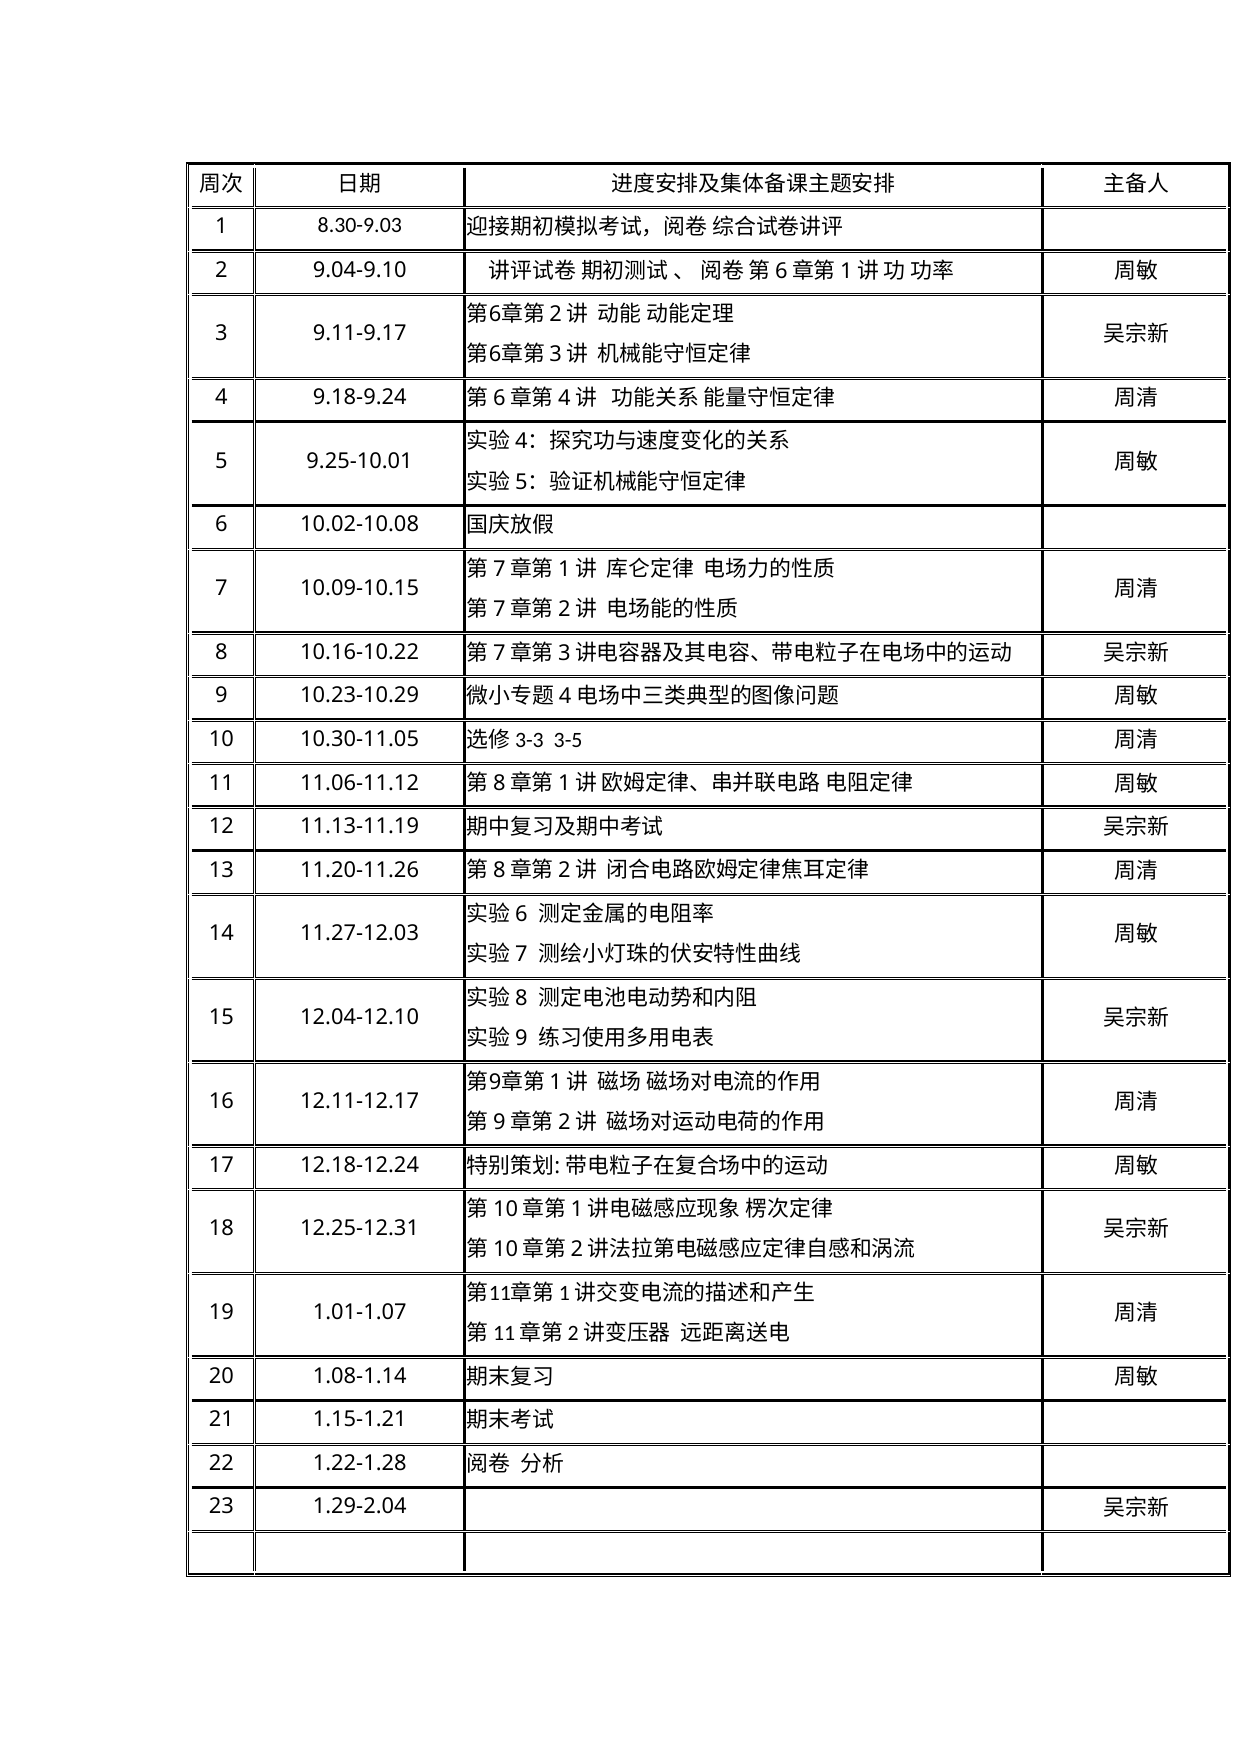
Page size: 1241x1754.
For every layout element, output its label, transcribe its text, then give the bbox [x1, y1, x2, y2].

table_cell 4 [189, 376, 253, 420]
table_cell 第6章第4讲 功能关系 能量守恒定律 [466, 380, 1041, 420]
table_cell 讲评试卷 期初测试 、 阅卷 第6章第1讲 功 功率 [466, 253, 1041, 293]
table_cell 1.22-1.28 [256, 1446, 463, 1486]
table_cell 12.25-12.31 [256, 1191, 463, 1271]
table_cell 1 [188, 206, 255, 249]
table_cell 19 [189, 1271, 253, 1355]
table_cell 周敏 [1044, 1144, 1229, 1188]
table_cell 20 [189, 1355, 253, 1399]
table_cell 13 [189, 849, 253, 892]
table_cell 12.18-12.24 [256, 1148, 463, 1188]
table_cell [255, 1533, 464, 1573]
table_cell 6 [189, 504, 253, 547]
table_cell 实验6 测定金属的电阻率 实验7 测绘小灯珠的伏安特性曲线 [466, 896, 1041, 976]
table_cell 10.09-10.15 [256, 551, 463, 631]
table_cell 周敏 [1044, 893, 1229, 976]
table_cell 11.13-11.19 [256, 809, 463, 849]
table_cell 17 [189, 1144, 253, 1188]
table_cell [189, 1530, 255, 1573]
table_cell 22 [189, 1443, 253, 1486]
table_cell 15 [189, 976, 253, 1060]
table_cell 第7章第3讲电容器及其电容、带电粒子在电场中的运动 [466, 635, 1041, 675]
table_cell 1.01-1.07 [256, 1275, 463, 1355]
table_cell 1.08-1.14 [256, 1359, 463, 1399]
table_cell 吴宗新 [1044, 631, 1229, 675]
table_cell 8 [189, 631, 253, 675]
table_cell 8.30-9.03 [256, 209, 463, 249]
table_cell 周清 [1044, 718, 1229, 762]
table_cell 第1讲 磁场 磁场对电流的作用 第9章第2讲 磁场对运动电荷的作用 [466, 1064, 1041, 1144]
table_cell 第8章第1讲 欧姆定律、串并联电路 电阻定律 [466, 765, 1041, 805]
table_cell [1042, 206, 1229, 249]
table_cell 阅卷 分析 [466, 1446, 1041, 1486]
table_cell 21 [189, 1399, 253, 1442]
table_cell 11.20-11.26 [256, 852, 463, 892]
table_cell 周敏 [1044, 249, 1229, 293]
table_cell 12.04-12.10 [256, 980, 463, 1060]
table_cell 周清 [1044, 376, 1229, 420]
table_cell 吴宗新 [1044, 976, 1229, 1060]
table_cell 国庆放假 [466, 507, 1041, 547]
table_cell 10.16-10.22 [256, 635, 463, 675]
table_cell [1042, 1530, 1229, 1573]
table_cell 周清 [1044, 1060, 1229, 1144]
table_header 周次 [189, 165, 255, 206]
table_cell 12.11-12.17 [256, 1064, 463, 1144]
table_cell 实验4：探究功与速度变化的关系 实验5：验证机械能守恒定律 [466, 423, 1041, 504]
table_cell 11.06-11.12 [256, 765, 463, 805]
table_cell 特别策划: 带电粒子在复合场中的运动 [466, 1148, 1041, 1188]
table_cell 吴宗新 [1044, 805, 1229, 849]
table_cell 9.25-10.01 [256, 423, 463, 504]
table_cell 16 [189, 1060, 253, 1144]
table_cell [1044, 504, 1228, 547]
table_cell [1044, 1399, 1228, 1442]
table_cell 周敏 [1042, 675, 1229, 718]
table_cell 12 [189, 805, 253, 849]
table_cell 周敏 [1042, 762, 1229, 805]
table_cell 吴宗新 [1042, 293, 1229, 376]
table_cell [1044, 1443, 1229, 1486]
table_cell [466, 1489, 1041, 1529]
table_cell 11.27-12.03 [256, 896, 463, 976]
table_cell 10 [189, 718, 253, 762]
table_cell 23 [189, 1486, 253, 1529]
table_cell 迎接期初模拟考试，阅卷 综合试卷讲评 [466, 209, 1041, 249]
table_cell 周清 [1044, 1271, 1229, 1355]
table_cell 周敏 [1044, 1355, 1229, 1399]
table_cell 3 [188, 293, 255, 376]
table_cell 第7章第1讲 库仑定律 电场力的性质 第7章第2讲 电场能的性质 [466, 551, 1041, 631]
table_cell 吴宗新 [1044, 1486, 1228, 1529]
table_cell 第1讲交变电流的描述和产生 第11章第2讲变压器 远距离送电 [466, 1275, 1041, 1355]
table_cell 7 [189, 548, 253, 631]
table_header 主备人 [1042, 165, 1228, 206]
table_cell 周清 [1044, 849, 1228, 892]
table_cell 11 [188, 762, 255, 805]
table_cell 微小专题4 电场中三类典型的图像问题 [466, 678, 1041, 718]
table_cell 选修3-3 3-5 [466, 722, 1041, 762]
table_cell 实验8 测定电池电动势和内阻 实验9 练习使用多用电表 [466, 980, 1041, 1060]
table_cell 9 [188, 675, 255, 718]
table_cell 10.30-11.05 [256, 722, 463, 762]
table_cell 第10章第1讲电磁感应现象 楞次定律 第10章第2讲法拉第电磁感应定律自感和涡流 [466, 1191, 1041, 1271]
table_cell 10.02-10.08 [256, 507, 463, 547]
table_cell 第8章第2讲 闭合电路欧姆定律焦耳定律 [466, 852, 1041, 892]
table_header 进度安排及集体备课主题安排 [464, 164, 1042, 206]
table_cell 周清 [1044, 548, 1229, 631]
table_cell 1.15-1.21 [256, 1402, 463, 1442]
table_cell 14 [189, 893, 253, 976]
table_cell [464, 1533, 1042, 1573]
table_cell 吴宗新 [1042, 1188, 1229, 1271]
table_cell 周敏 [1044, 420, 1228, 504]
table_cell 期中复习及期中考试 [466, 809, 1041, 849]
table_header 日期 [255, 165, 464, 206]
table_cell 18 [188, 1188, 255, 1271]
table_cell 1.29-2.04 [256, 1489, 463, 1529]
table_cell 第2讲 动能 动能定理 第3讲 机械能守恒定律 [466, 296, 1041, 376]
table_cell 10.23-10.29 [256, 678, 463, 718]
table_cell 9.04-9.10 [256, 253, 463, 293]
table_cell 期末复习 [466, 1359, 1041, 1399]
table_cell 9.11-9.17 [256, 296, 463, 376]
table_cell 期末考试 [466, 1402, 1041, 1442]
table_cell 9.18-9.24 [256, 380, 463, 420]
table_cell 2 [189, 249, 253, 293]
table_cell 5 [189, 420, 253, 504]
